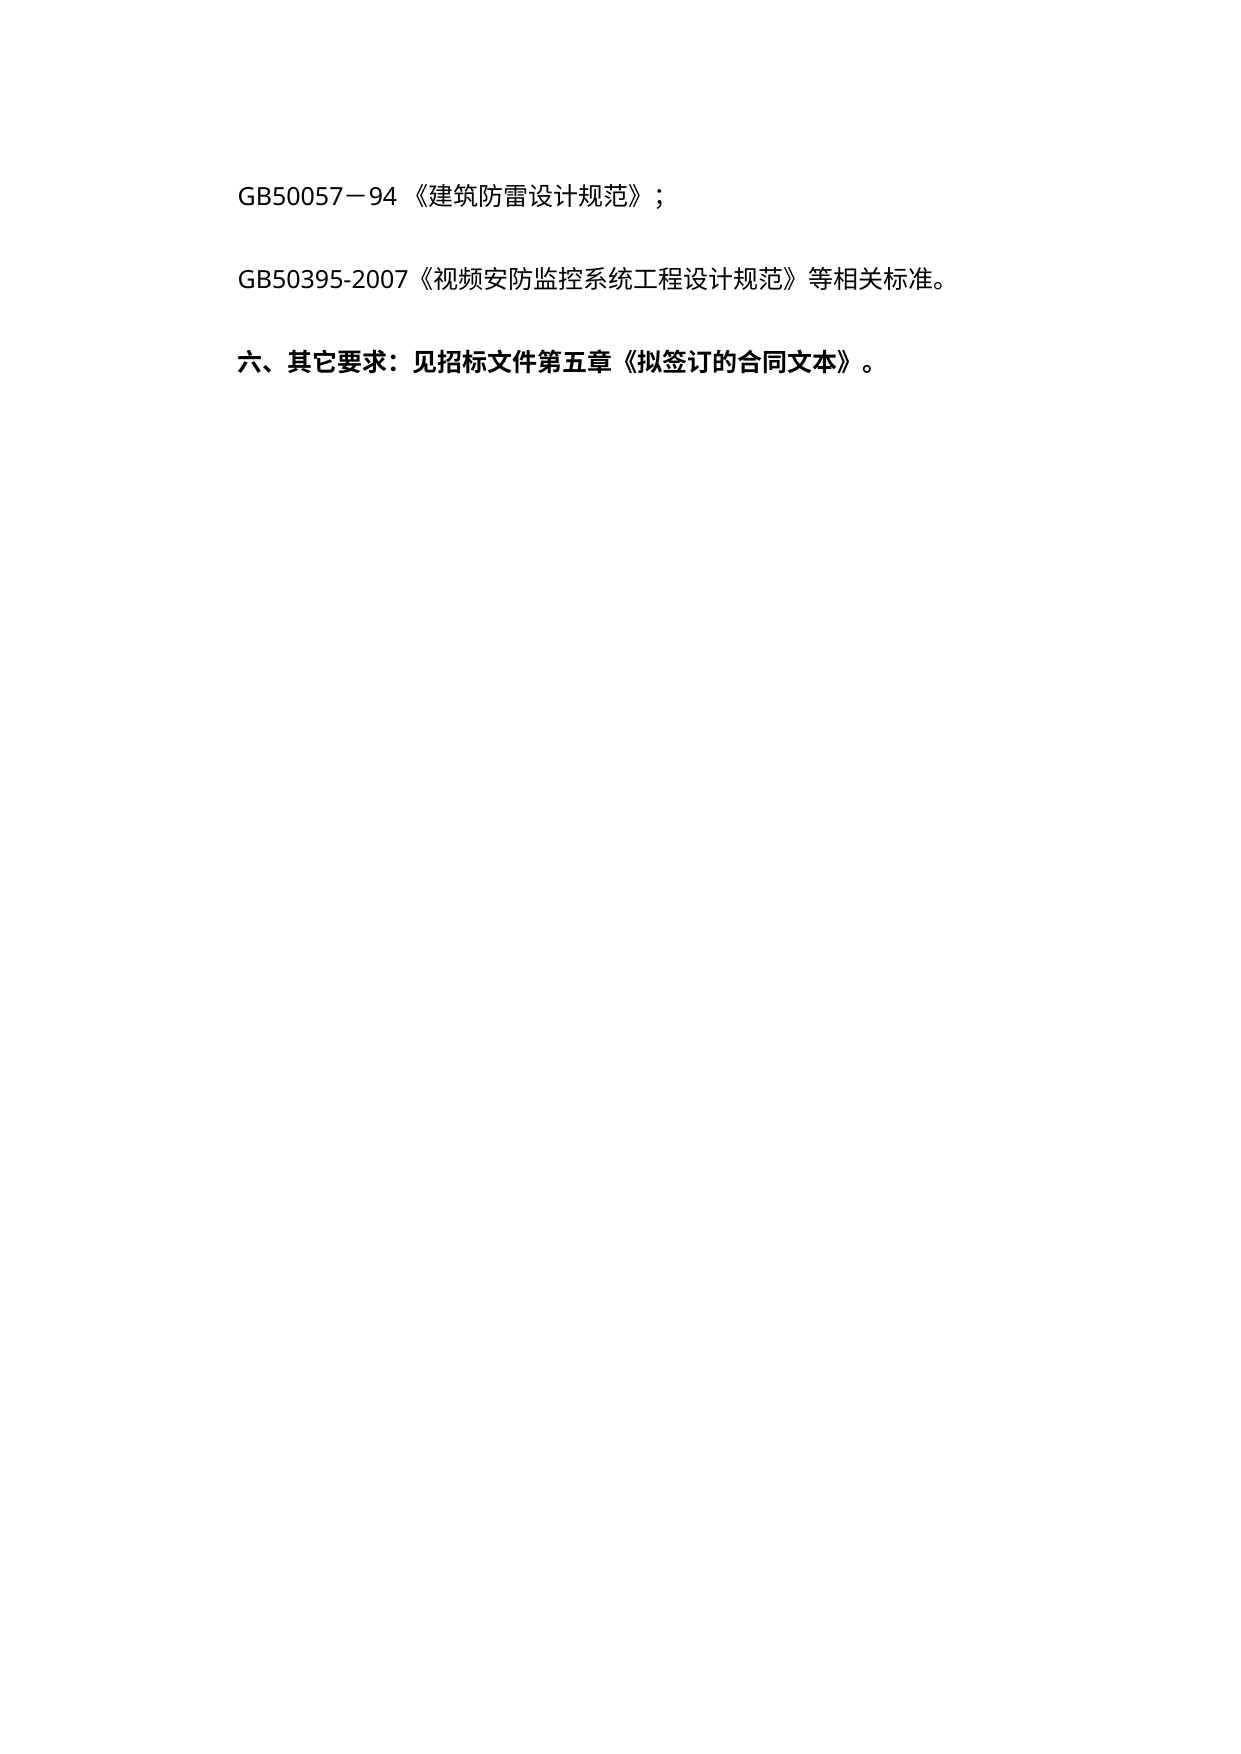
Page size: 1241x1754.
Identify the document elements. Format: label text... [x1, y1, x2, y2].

text 六、其它要求：见招标文件第五章《拟签订的合同文本》。 [187, 328, 1053, 393]
text GB50057－94 《建筑防雷设计规范》； [187, 162, 1053, 227]
text GB50395-2007《视频安防监控系统工程设计规范》等相关标准。 [187, 245, 1053, 310]
